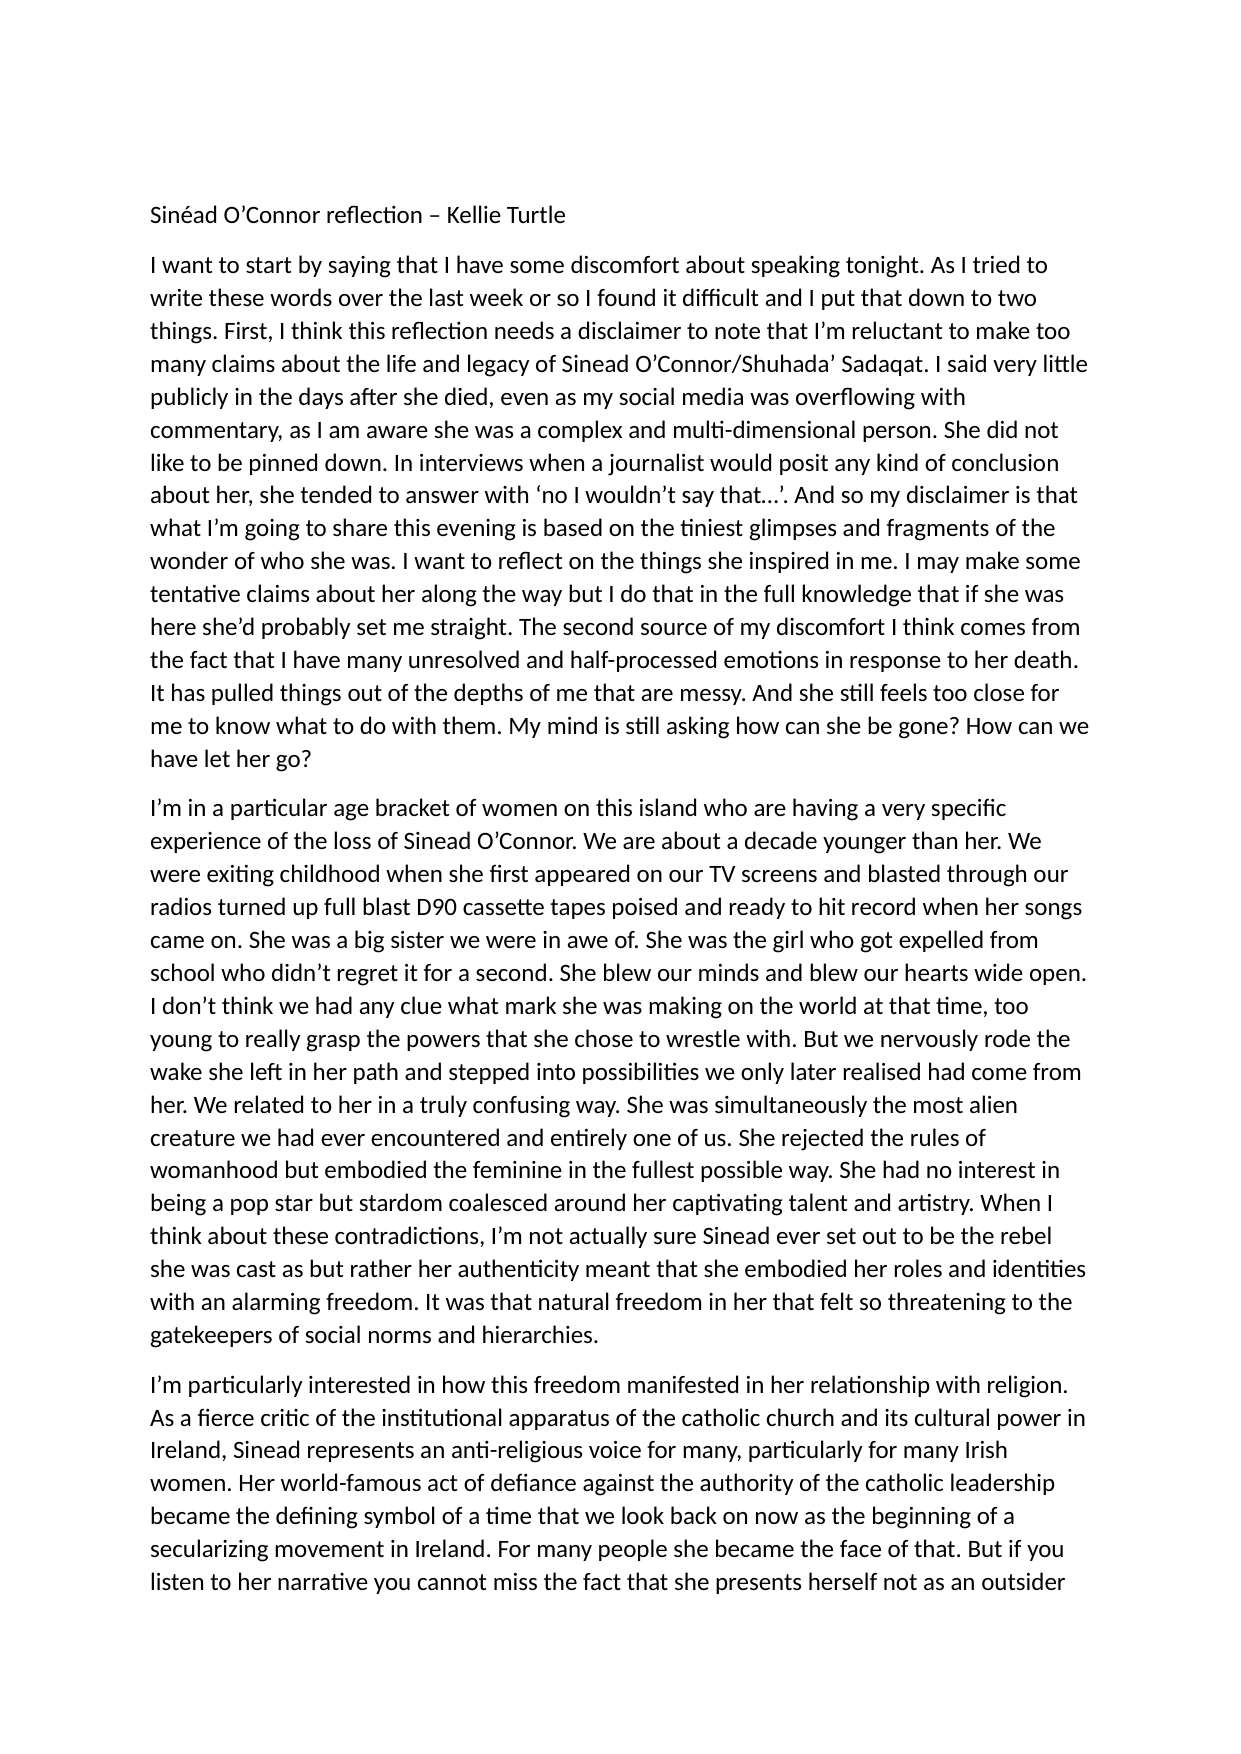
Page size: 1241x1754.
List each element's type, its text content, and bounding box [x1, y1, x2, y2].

text I’m in a particular age bracket of women on this island who are having a very specific experience of the loss of Sinead O’Connor. We are about a decade younger than her. We were exiting childhood when she first appeared on our TV screens and blasted through our radios turned up full blast D90 cassette tapes poised and ready to hit record when her songs came on. She was a big sister we were in awe of. She was the girl who got expelled from school who didn’t regret it for a second. She blew our minds and blew our hearts wide open. I don’t think we had any clue what mark she was making on the world at that time, too young to really grasp the powers that she chose to wrestle with. But we nervously rode the wake she left in her path and stepped into possibilities we only later realised had come from her. We related to her in a truly confusing way. She was simultaneously the most alien creature we had ever encountered and entirely one of us. She rejected the rules of womanhood but embodied the feminine in the fullest possible way. She had no interest in being a pop star but stardom coalesced around her captivating talent and artistry. When I think about these contradictions, I’m not actually sure Sinead ever set out to be the rebel she was cast as but rather her authenticity meant that she embodied her roles and identities with an alarming freedom. It was that natural freedom in her that felt so threatening to the gatekeepers of social norms and hierarchies. [150, 792, 1090, 1350]
text Sinéad O’Connor reflection – Kellie Turtle [150, 199, 1090, 230]
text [150, 1369, 1090, 1597]
text I want to start by saying that I have some discomfort about speaking tonight. As I tried to write these words over the last week or so I found it difficult and I put that down to two things. First, I think this reflection needs a disclaimer to note that I’m reluctant to make too many claims about the life and legacy of Sinead O’Connor/Shuhada’ Sadaqat. I said very little publicly in the days after she died, even as my social media was overflowing with commentary, as I am aware she was a complex and multi-dimensional person. She did not like to be pinned down. In interviews when a journalist would posit any kind of conclusion about her, she tended to answer with ‘no I wouldn’t say that…’. And so my disclaimer is that what I’m going to share this evening is based on the tiniest glimpses and fragments of the wonder of who she was. I want to reflect on the things she inspired in me. I may make some tentative claims about her along the way but I do that in the full knowledge that if she was here she’d probably set me straight. The second source of my discomfort I think comes from the fact that I have many unresolved and half-processed emotions in response to her death. It has pulled things out of the depths of me that are messy. And she still feels too close for me to know what to do with them. My mind is still asking how can she be gone? How can we have let her go? [150, 249, 1090, 773]
